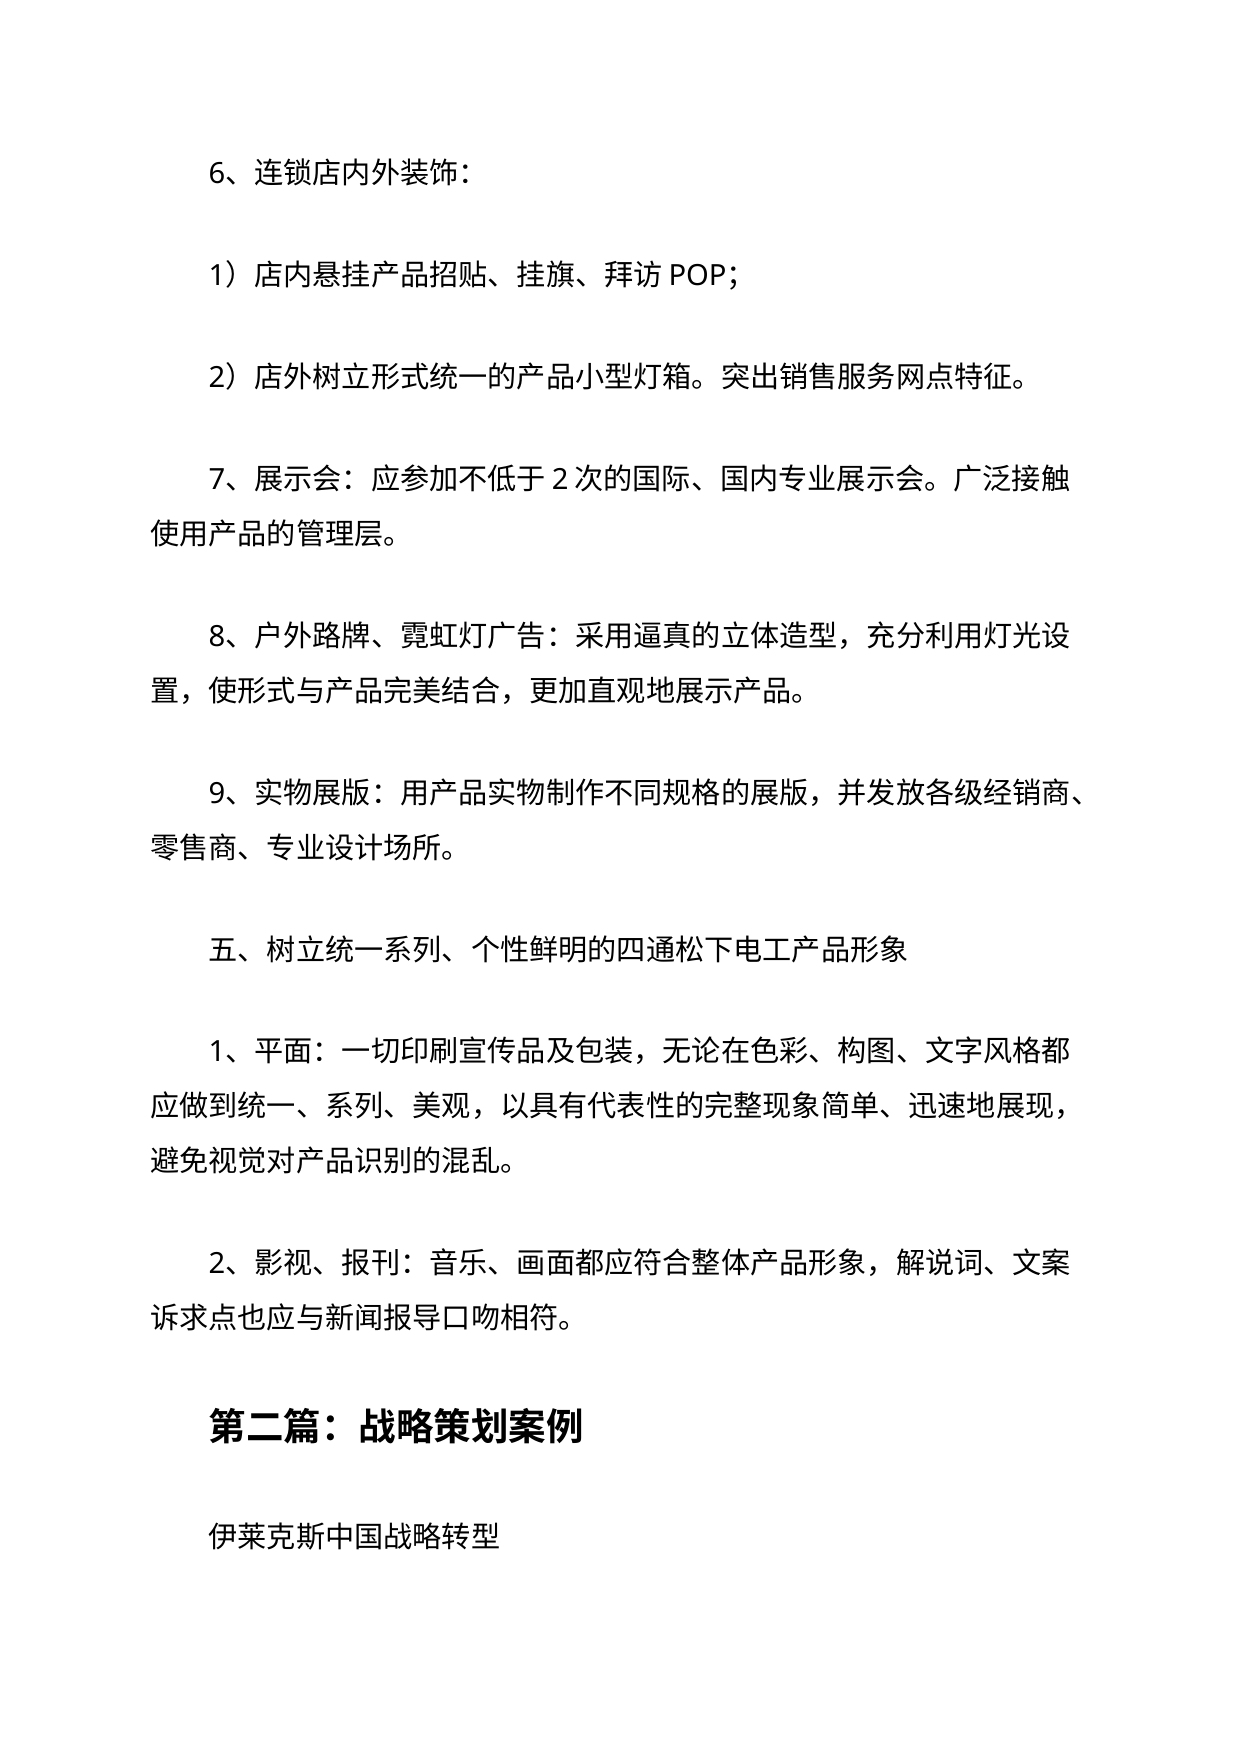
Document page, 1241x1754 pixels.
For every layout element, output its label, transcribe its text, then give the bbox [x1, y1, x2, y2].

text 五、树立统一系列、个性鲜明的四通松下电工产品形象 [150, 926, 1090, 968]
text 8、户外路牌、霓虹灯广告：采用逼真的立体造型，充分利用灯光设置，使形式与产品完美结合，更加直观地展示产品。 [150, 613, 1090, 710]
text 6、连锁店内外装饰： [150, 150, 1090, 192]
text 第二篇：战略策划案例 [150, 1396, 1090, 1451]
text 2、影视、报刊：音乐、画面都应符合整体产品形象，解说词、文案诉求点也应与新闻报导口吻相符。 [150, 1240, 1090, 1337]
text 2）店外树立形式统一的产品小型灯箱。突出销售服务网点特征。 [150, 354, 1090, 396]
text 7、展示会：应参加不低于2次的国际、国内专业展示会。广泛接触使用产品的管理层。 [150, 456, 1090, 553]
text 1、平面：一切印刷宣传品及包装，无论在色彩、构图、文字风格都应做到统一、系列、美观，以具有代表性的完整现象简单、迅速地展现，避免视觉对产品识别的混乱。 [150, 1028, 1090, 1180]
text 9、实物展版：用产品实物制作不同规格的展版，并发放各级经销商、零售商、专业设计场所。 [150, 769, 1090, 867]
text 伊莱克斯中国战略转型 [150, 1514, 1090, 1556]
text 1）店内悬挂产品招贴、挂旗、拜访POP； [150, 252, 1090, 294]
